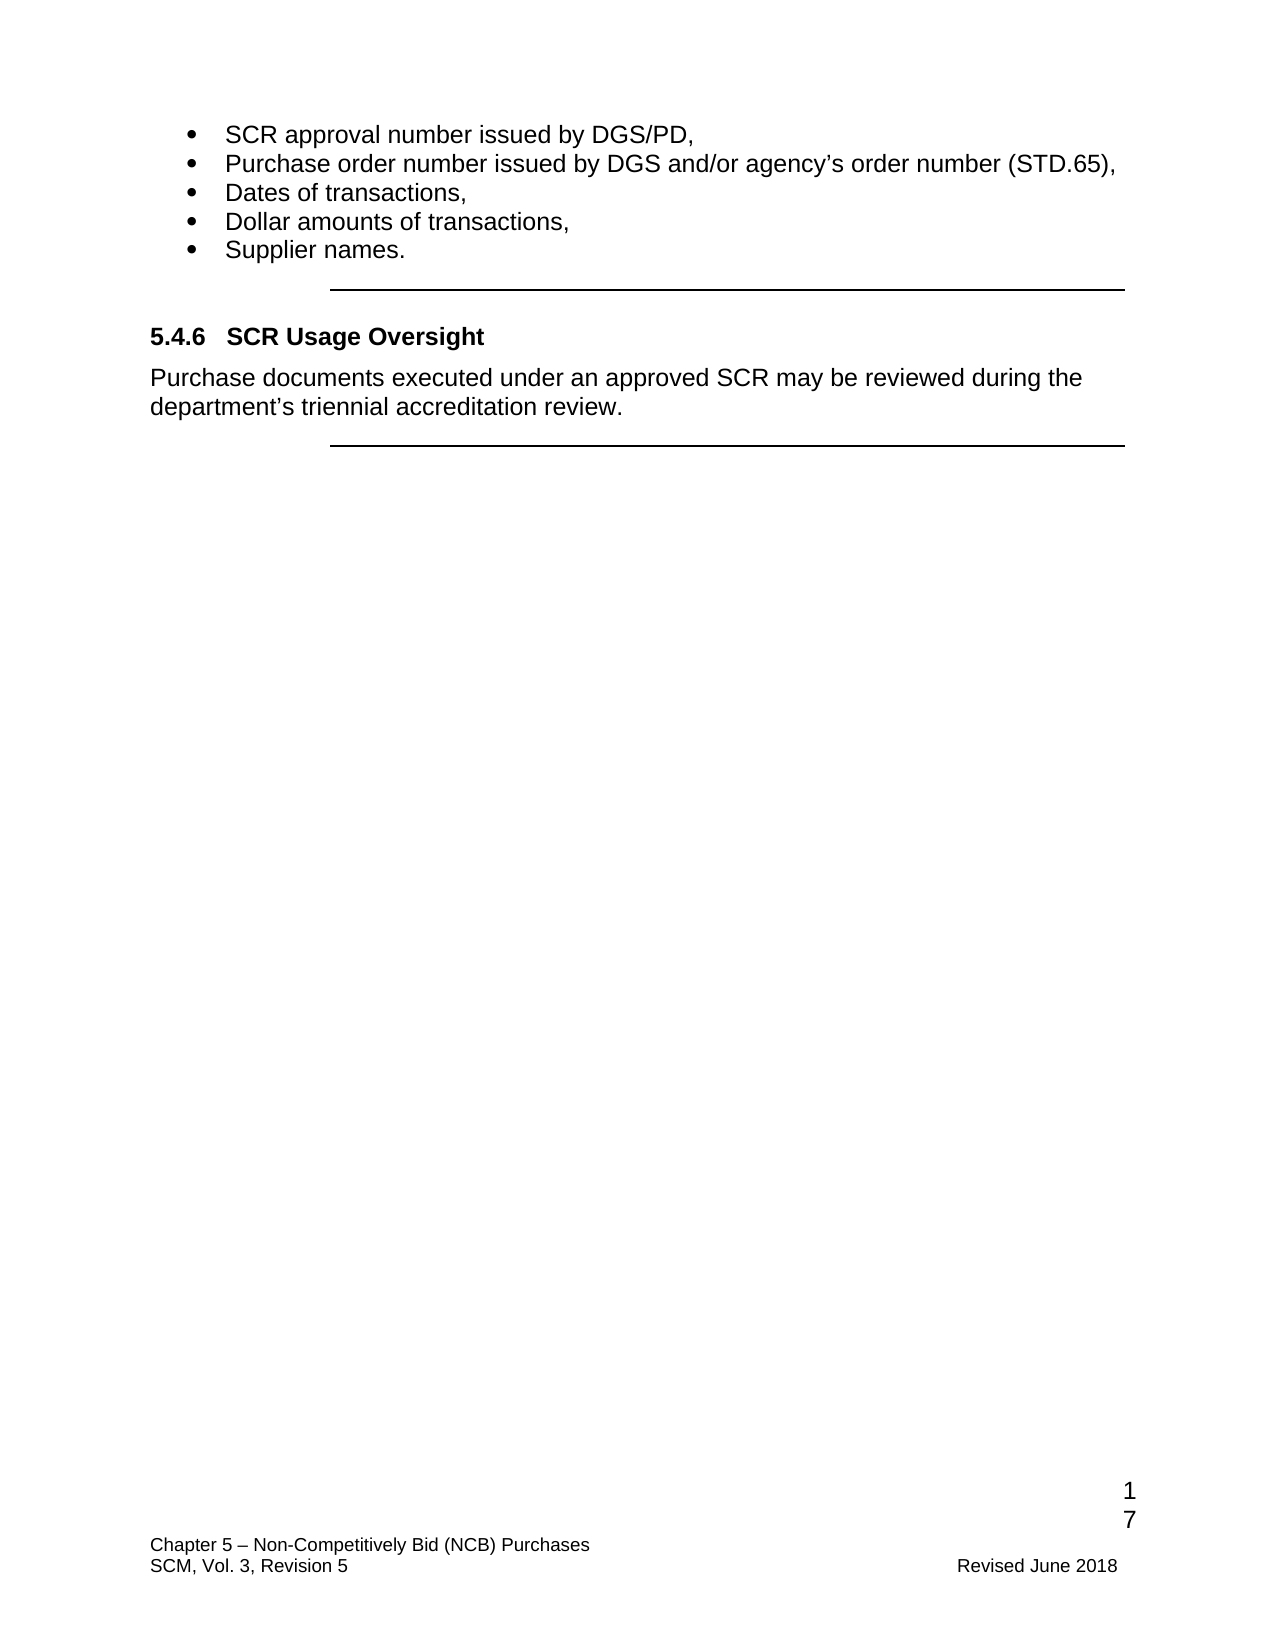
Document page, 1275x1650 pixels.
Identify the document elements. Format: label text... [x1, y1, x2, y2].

list Dollar amounts of transactions, [187, 207, 1125, 235]
list Dates of transactions, [187, 178, 1125, 207]
list SCR approval number issued by DGS/PD, [187, 120, 1125, 149]
subtitle 5.4.6 SCR Usage Oversight [150, 322, 1125, 350]
list Supplier names. [187, 235, 1125, 264]
text Purchase documents executed under an approved SCR may be reviewed during the department’s triennial accreditation review. [150, 363, 1125, 420]
list Purchase order number issued by DGS and/or agency’s order number (STD.65), [187, 149, 1125, 178]
